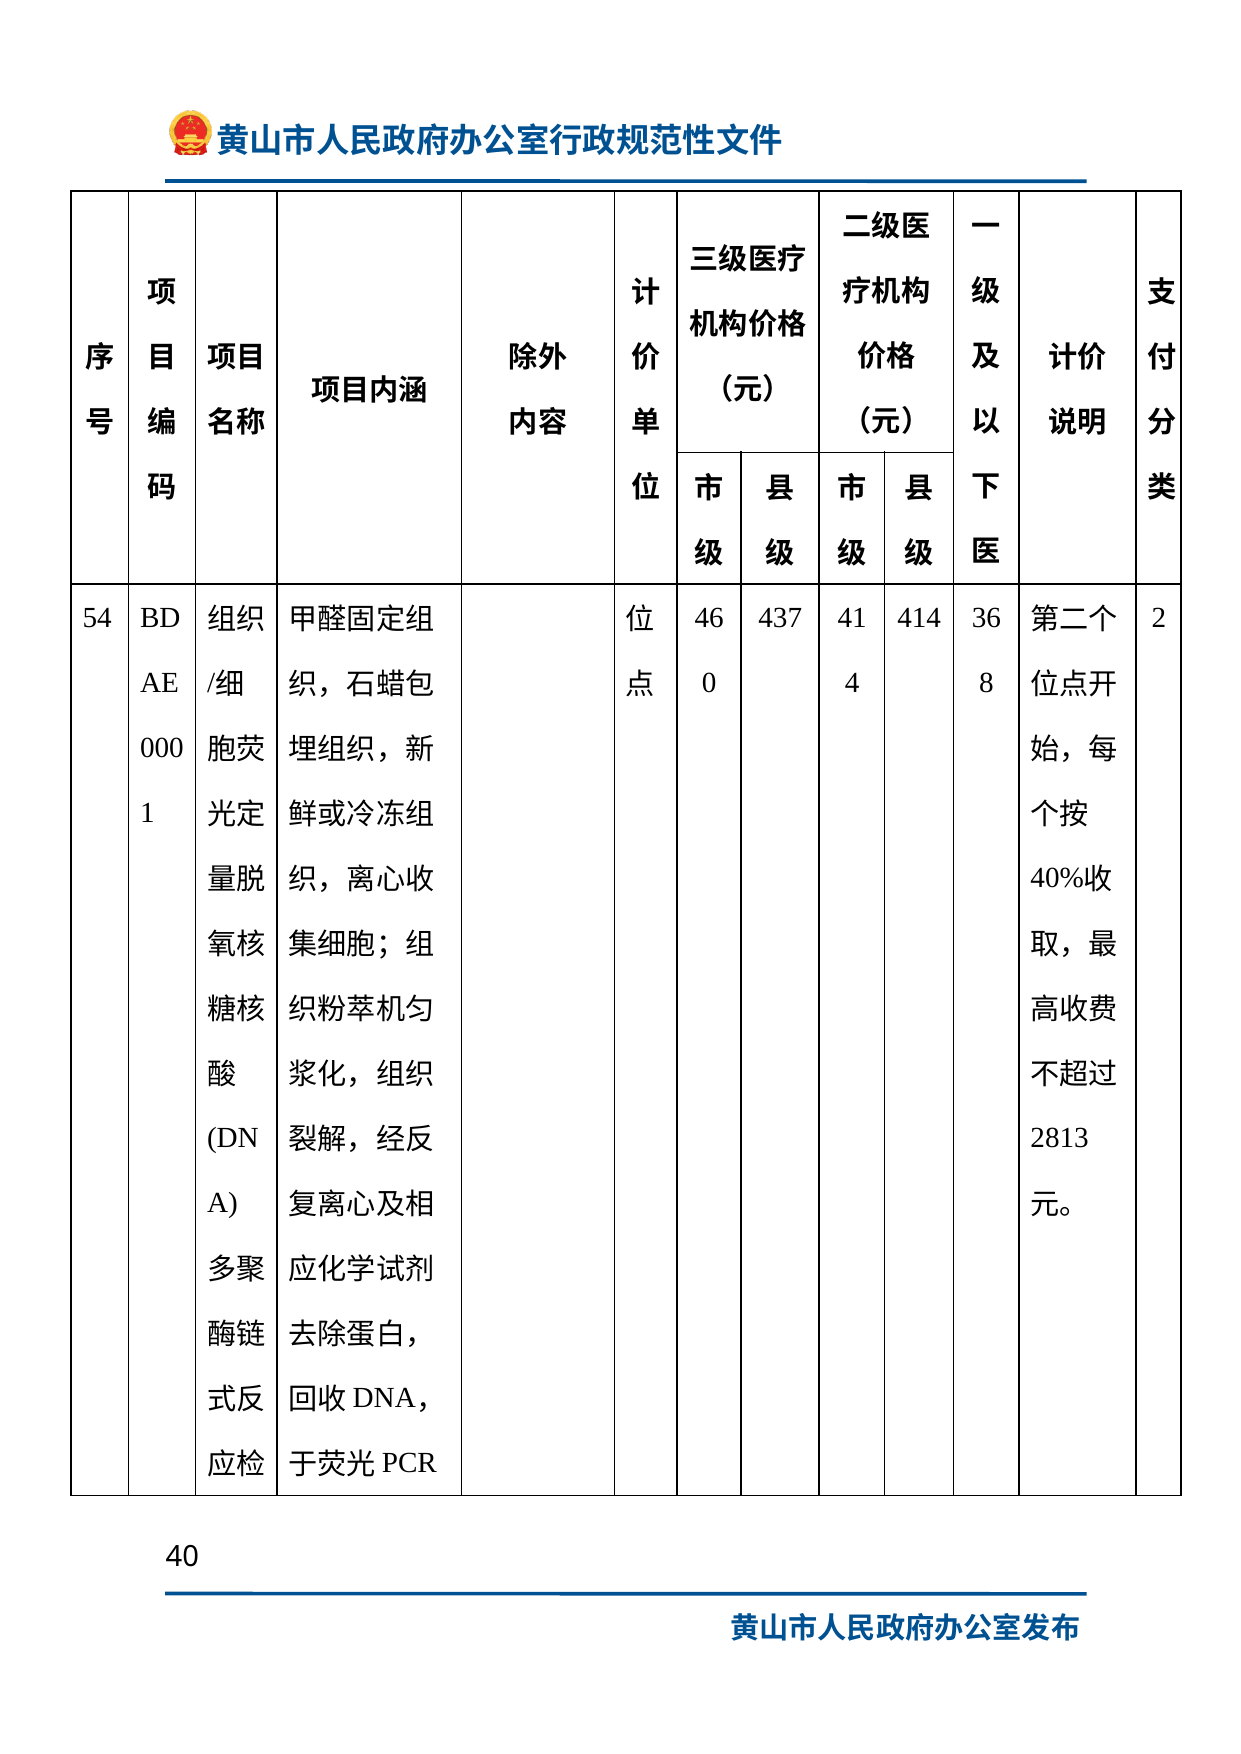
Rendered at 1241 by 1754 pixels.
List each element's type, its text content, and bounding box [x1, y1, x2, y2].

table_cell [462, 585, 614, 1494]
table_cell 414 [885, 585, 953, 1494]
table_header 二级医疗机构价格（元） [820, 192, 953, 451]
table_cell 市级 [678, 453, 740, 583]
table_header 除外 内容 [462, 192, 614, 583]
table_cell 第二个位点开始，每个按40%收取，最高收费不超过2813元。 [1020, 585, 1135, 1494]
table_cell 2 [1137, 585, 1180, 1494]
table_header 支付分类 [1137, 192, 1180, 583]
table_header 项目内涵 [278, 192, 461, 583]
table_cell 组织/细胞荧光定量脱氧核糖核酸(DNA)多聚酶链式反应检查诊断 [196, 585, 276, 1494]
table_cell BDAE0001 [129, 585, 195, 1494]
table_cell 市级 [820, 453, 884, 583]
table_cell 54 [72, 585, 128, 1494]
table_cell 437 [742, 585, 818, 1494]
table_header 一级及以下医疗机构价格（元） [954, 192, 1018, 583]
picture [165, 108, 216, 159]
table_cell 位点 [615, 585, 676, 1494]
table_header 三级医疗机构价格（元） [678, 192, 818, 451]
table_cell 县级 [885, 453, 953, 583]
table_header 项目编码 [129, 192, 195, 583]
table_header 项目名称 [196, 192, 276, 583]
table_header 计价单位 [615, 192, 676, 583]
table_cell 368 [954, 585, 1018, 1494]
table_cell 甲醛固定组织，石蜡包埋组织，新鲜或冷冻组织，离心收集细胞；组织粉萃机匀浆化，组织裂解，经反复离心及相应化学试剂去除蛋白，回收DNA，于荧光PCR仪行荧光素PCR反应，分析结果，诊断。含上述技术过程中所产生的废液、废物的处理。 [278, 585, 461, 1494]
table_header 计价 说明 [1020, 192, 1135, 583]
table_cell 414 [820, 585, 884, 1494]
table_cell 县级 [742, 453, 818, 583]
table_header 序号 [72, 192, 128, 583]
table_cell 460 [678, 585, 740, 1494]
